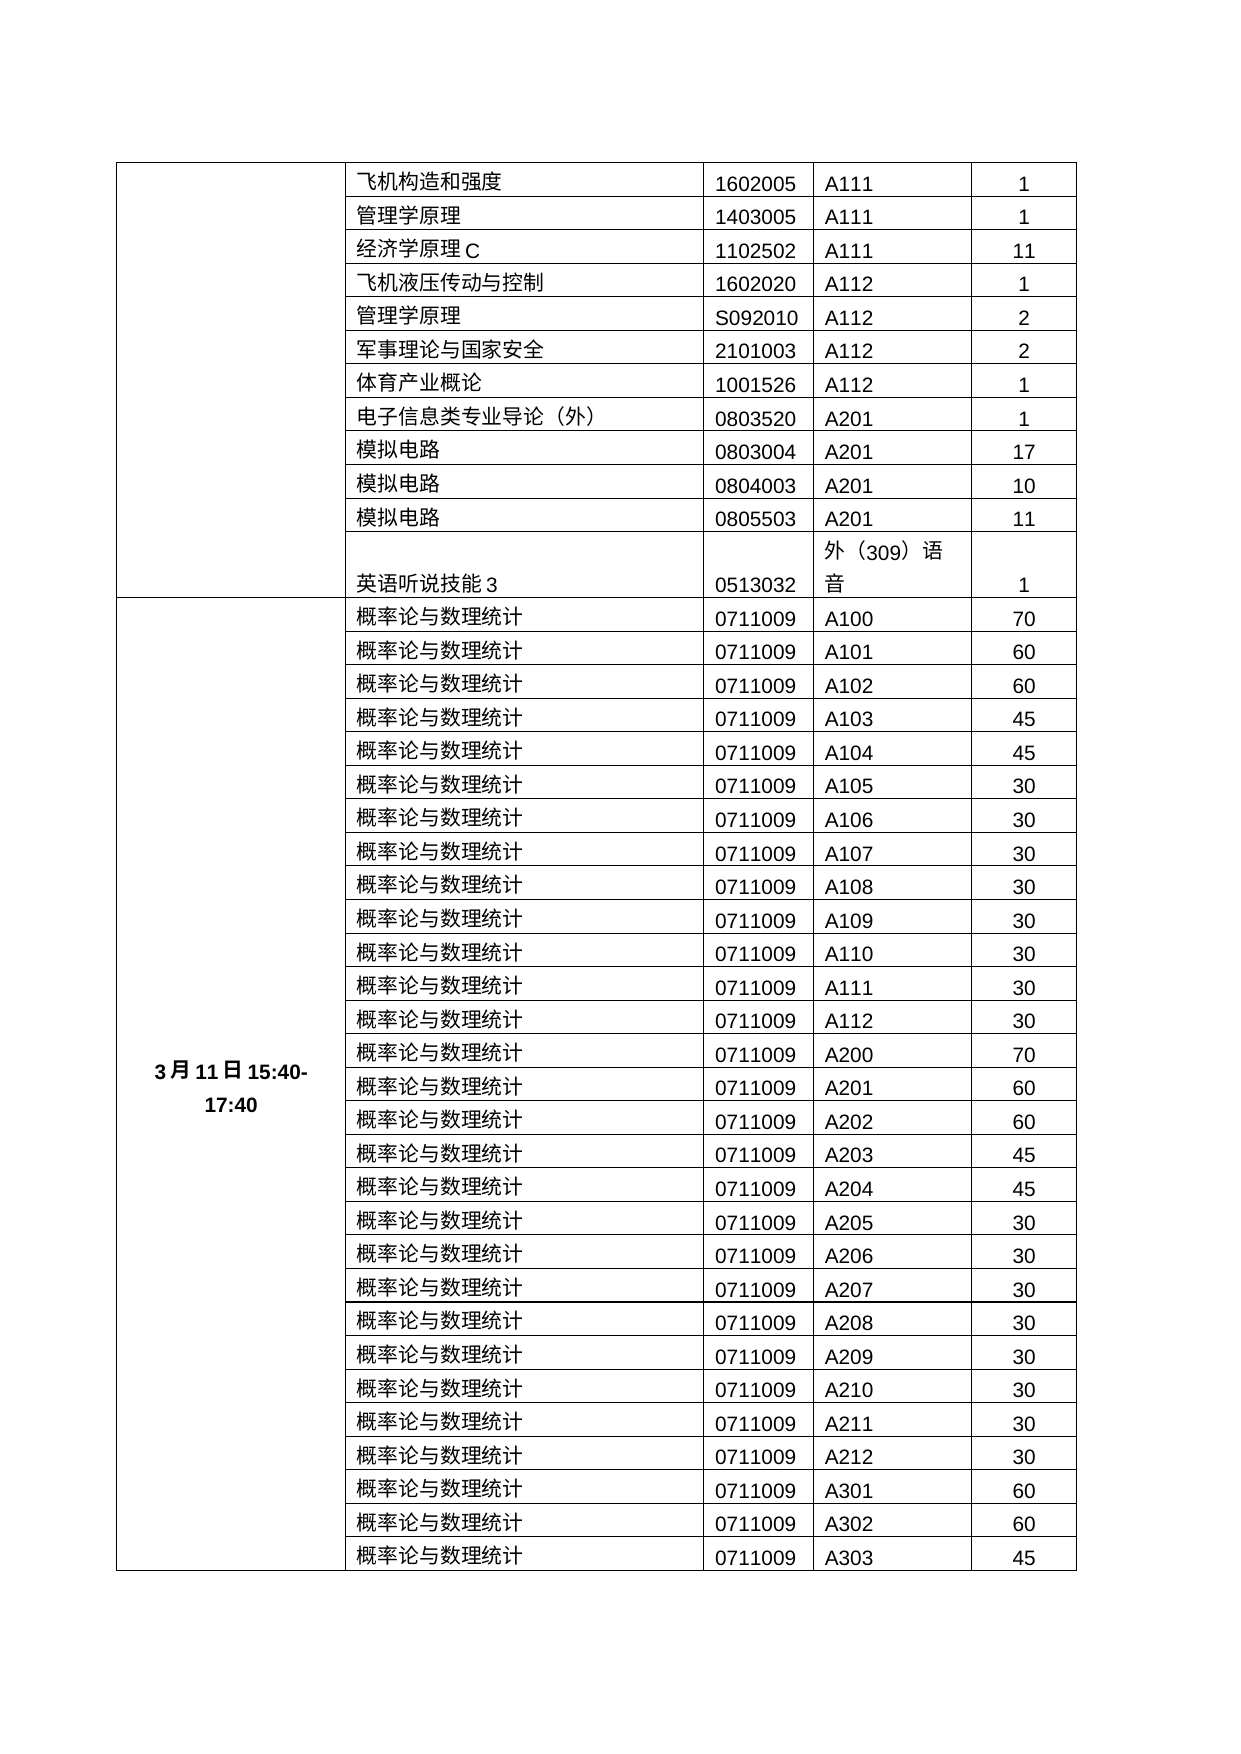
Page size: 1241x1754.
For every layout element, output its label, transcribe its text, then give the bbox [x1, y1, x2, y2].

table_cell 军事理论与国家安全 [346, 331, 703, 363]
table_cell 1 [972, 264, 1076, 296]
table_cell A204 [814, 1168, 971, 1201]
table_cell A302 [814, 1504, 971, 1536]
table_cell 45 [972, 732, 1076, 765]
table_cell 30 [972, 1235, 1076, 1268]
table_cell 概率论与数理统计 [346, 1437, 703, 1469]
table_cell 30 [972, 766, 1076, 798]
table_cell 概率论与数理统计 [346, 632, 703, 664]
table_cell 0711009 [704, 1437, 813, 1469]
table_cell 概率论与数理统计 [346, 900, 703, 932]
table_cell 1602005 [704, 163, 813, 196]
table_cell A201 [814, 1068, 971, 1100]
table_cell 概率论与数理统计 [346, 1001, 703, 1033]
table_cell 0711009 [704, 732, 813, 765]
table_cell 1602020 [704, 264, 813, 296]
table_cell 0804003 [704, 465, 813, 497]
table_cell 0805503 [704, 499, 813, 531]
table_cell 60 [972, 632, 1076, 664]
table_cell A201 [814, 465, 971, 497]
table_cell A206 [814, 1235, 971, 1268]
table_cell 0711009 [704, 900, 813, 932]
table_cell A102 [814, 665, 971, 698]
table_cell 11 [972, 230, 1076, 263]
table_cell 0711009 [704, 1269, 813, 1301]
table_cell 概率论与数理统计 [346, 665, 703, 698]
table_cell 0711009 [704, 1504, 813, 1536]
table_cell A207 [814, 1269, 971, 1301]
table_cell A112 [814, 364, 971, 397]
table_cell 2 [972, 331, 1076, 363]
table_cell 0711009 [704, 699, 813, 731]
table_cell 0711009 [704, 1034, 813, 1067]
table_cell 0711009 [704, 1303, 813, 1335]
table_cell 70 [972, 598, 1076, 631]
table_cell 1 [972, 163, 1076, 196]
table_cell 0711009 [704, 766, 813, 798]
table_cell A100 [814, 598, 971, 631]
table_cell 模拟电路 [346, 499, 703, 531]
table_cell 0711009 [704, 1135, 813, 1167]
table_cell 0711009 [704, 1537, 813, 1570]
table_cell 30 [972, 1336, 1076, 1368]
table_cell 概率论与数理统计 [346, 1135, 703, 1167]
table_cell 30 [972, 1437, 1076, 1469]
table_cell 概率论与数理统计 [346, 1303, 703, 1335]
table_cell 1 [972, 532, 1076, 597]
table_cell 60 [972, 1101, 1076, 1134]
table_cell 概率论与数理统计 [346, 1068, 703, 1100]
table_cell 1 [972, 197, 1076, 229]
table_cell 概率论与数理统计 [346, 967, 703, 999]
table_cell 0711009 [704, 598, 813, 631]
table_cell 概率论与数理统计 [346, 1537, 703, 1570]
table_cell A201 [814, 398, 971, 430]
table_cell 概率论与数理统计 [346, 1470, 703, 1503]
table_cell 0711009 [704, 1470, 813, 1503]
table_cell 10 [972, 465, 1076, 497]
table_cell 0711009 [704, 934, 813, 966]
table_cell 0711009 [704, 1202, 813, 1234]
table_cell 概率论与数理统计 [346, 866, 703, 899]
table_cell 经济学原理C [346, 230, 703, 263]
table_cell 30 [972, 1303, 1076, 1335]
table_cell 30 [972, 833, 1076, 865]
table_cell 模拟电路 [346, 465, 703, 497]
table_cell 45 [972, 1537, 1076, 1570]
table_cell A109 [814, 900, 971, 932]
table_cell 0711009 [704, 1101, 813, 1134]
table_cell 外（309）语音 [814, 532, 971, 597]
table_cell 概率论与数理统计 [346, 732, 703, 765]
table_cell 1102502 [704, 230, 813, 263]
table_cell 概率论与数理统计 [346, 833, 703, 865]
table_cell 0711009 [704, 1403, 813, 1436]
table_cell A104 [814, 732, 971, 765]
table_cell 飞机液压传动与控制 [346, 264, 703, 296]
table_cell 3月11日15:40-17:40 [117, 598, 345, 1570]
table_cell 0803520 [704, 398, 813, 430]
table_cell 1001526 [704, 364, 813, 397]
table_cell 30 [972, 1370, 1076, 1402]
table_cell 0803004 [704, 431, 813, 464]
table_cell 30 [972, 934, 1076, 966]
table_cell 概率论与数理统计 [346, 1370, 703, 1402]
table_cell 概率论与数理统计 [346, 766, 703, 798]
table_cell A112 [814, 331, 971, 363]
table_cell 30 [972, 799, 1076, 832]
table_cell 45 [972, 699, 1076, 731]
table_cell 管理学原理 [346, 197, 703, 229]
table_cell 30 [972, 1001, 1076, 1033]
table_cell A202 [814, 1101, 971, 1134]
table_cell 概率论与数理统计 [346, 1235, 703, 1268]
table_cell A201 [814, 431, 971, 464]
table_cell A105 [814, 766, 971, 798]
table_cell 概率论与数理统计 [346, 934, 703, 966]
table_cell 1 [972, 398, 1076, 430]
table_cell 概率论与数理统计 [346, 1202, 703, 1234]
table_cell A108 [814, 866, 971, 899]
table_cell A203 [814, 1135, 971, 1167]
table_cell 0711009 [704, 866, 813, 899]
table_cell 概率论与数理统计 [346, 1168, 703, 1201]
table_cell 17 [972, 431, 1076, 464]
table_cell S092010 [704, 297, 813, 330]
table_cell 概率论与数理统计 [346, 1336, 703, 1368]
table_cell A209 [814, 1336, 971, 1368]
table_cell 30 [972, 900, 1076, 932]
table_cell 概率论与数理统计 [346, 1269, 703, 1301]
table_cell 0711009 [704, 665, 813, 698]
table_cell 1403005 [704, 197, 813, 229]
table_cell 60 [972, 1068, 1076, 1100]
table_cell 0711009 [704, 1068, 813, 1100]
table_cell 概率论与数理统计 [346, 1101, 703, 1134]
table_cell A212 [814, 1437, 971, 1469]
table_cell 0711009 [704, 1168, 813, 1201]
table_cell 概率论与数理统计 [346, 1034, 703, 1067]
table_cell A303 [814, 1537, 971, 1570]
table_cell 概率论与数理统计 [346, 799, 703, 832]
table_cell 30 [972, 1403, 1076, 1436]
table_cell 概率论与数理统计 [346, 1403, 703, 1436]
table_cell 0711009 [704, 1370, 813, 1402]
table_cell 0711009 [704, 799, 813, 832]
table_cell A103 [814, 699, 971, 731]
table_cell A210 [814, 1370, 971, 1402]
table_cell 45 [972, 1135, 1076, 1167]
table_cell A111 [814, 197, 971, 229]
table_cell 0711009 [704, 1001, 813, 1033]
table_cell 0711009 [704, 1235, 813, 1268]
table_cell 管理学原理 [346, 297, 703, 330]
table_cell A107 [814, 833, 971, 865]
table_cell 体育产业概论 [346, 364, 703, 397]
table_cell 30 [972, 1269, 1076, 1301]
table_cell 30 [972, 866, 1076, 899]
table_cell 45 [972, 1168, 1076, 1201]
table_cell 模拟电路 [346, 431, 703, 464]
table_cell 概率论与数理统计 [346, 699, 703, 731]
table_cell 0711009 [704, 632, 813, 664]
table_cell 11 [972, 499, 1076, 531]
table_cell A101 [814, 632, 971, 664]
table_cell 2 [972, 297, 1076, 330]
table_cell 1 [972, 364, 1076, 397]
table_cell 0711009 [704, 833, 813, 865]
table_cell A110 [814, 934, 971, 966]
table_cell 70 [972, 1034, 1076, 1067]
table_cell A205 [814, 1202, 971, 1234]
table_cell 飞机构造和强度 [346, 163, 703, 196]
table_cell 英语听说技能3 [346, 532, 703, 597]
table_cell 30 [972, 1202, 1076, 1234]
table_cell 60 [972, 1470, 1076, 1503]
table_cell 60 [972, 665, 1076, 698]
table_cell 电子信息类专业导论（外） [346, 398, 703, 430]
table_cell 0711009 [704, 1336, 813, 1368]
table_cell A112 [814, 264, 971, 296]
table_cell 2101003 [704, 331, 813, 363]
table_cell A112 [814, 1001, 971, 1033]
table_cell A112 [814, 297, 971, 330]
table_cell A208 [814, 1303, 971, 1335]
table_cell A106 [814, 799, 971, 832]
table_cell A301 [814, 1470, 971, 1503]
table_cell 60 [972, 1504, 1076, 1536]
table_cell A201 [814, 499, 971, 531]
table_cell 概率论与数理统计 [346, 598, 703, 631]
table_cell 0711009 [704, 967, 813, 999]
table_cell 概率论与数理统计 [346, 1504, 703, 1536]
table_cell A111 [814, 163, 971, 196]
table_cell 0513032 [704, 532, 813, 597]
table_cell 30 [972, 967, 1076, 999]
table_cell A211 [814, 1403, 971, 1436]
table_cell A200 [814, 1034, 971, 1067]
table_cell A111 [814, 967, 971, 999]
table_cell A111 [814, 230, 971, 263]
